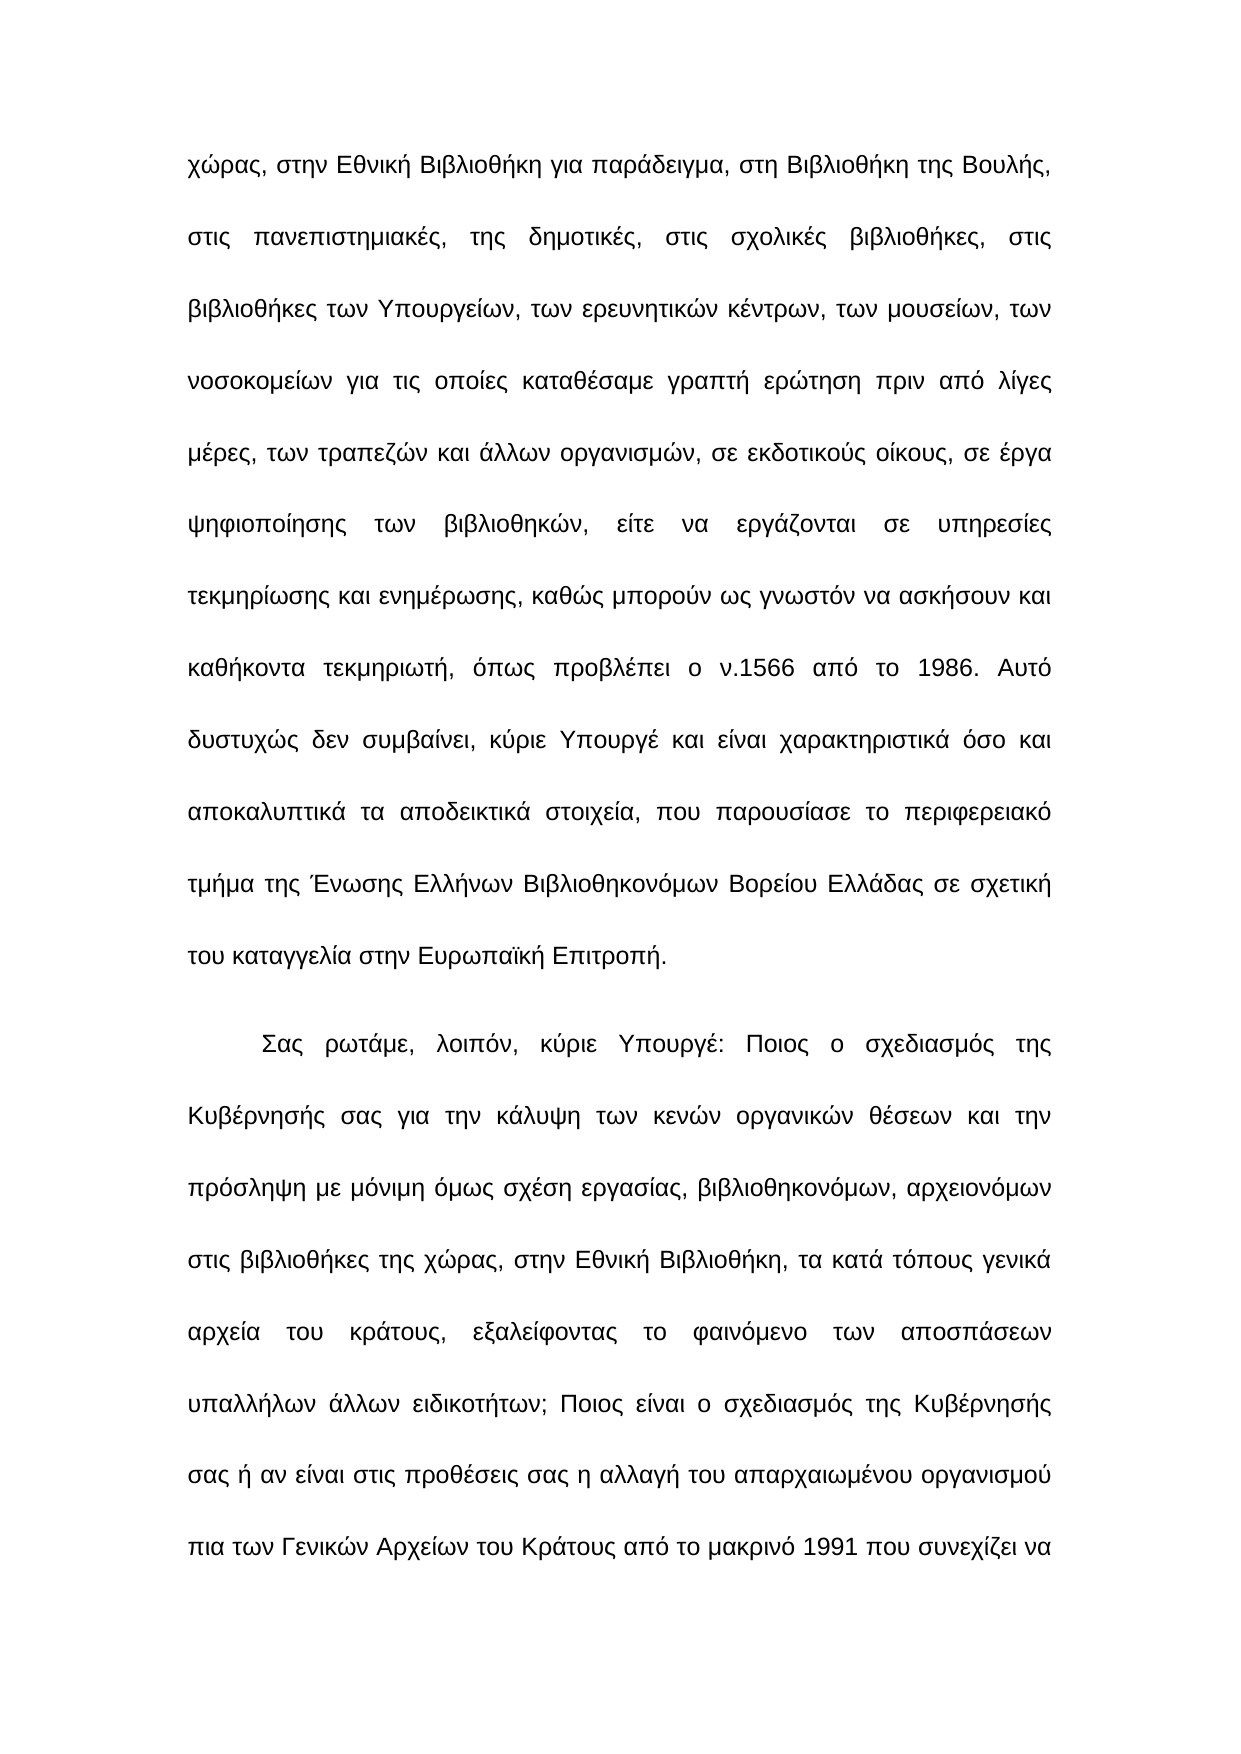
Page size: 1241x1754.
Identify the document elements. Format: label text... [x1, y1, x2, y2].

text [187, 1029, 1053, 1561]
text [187, 150, 1053, 376]
